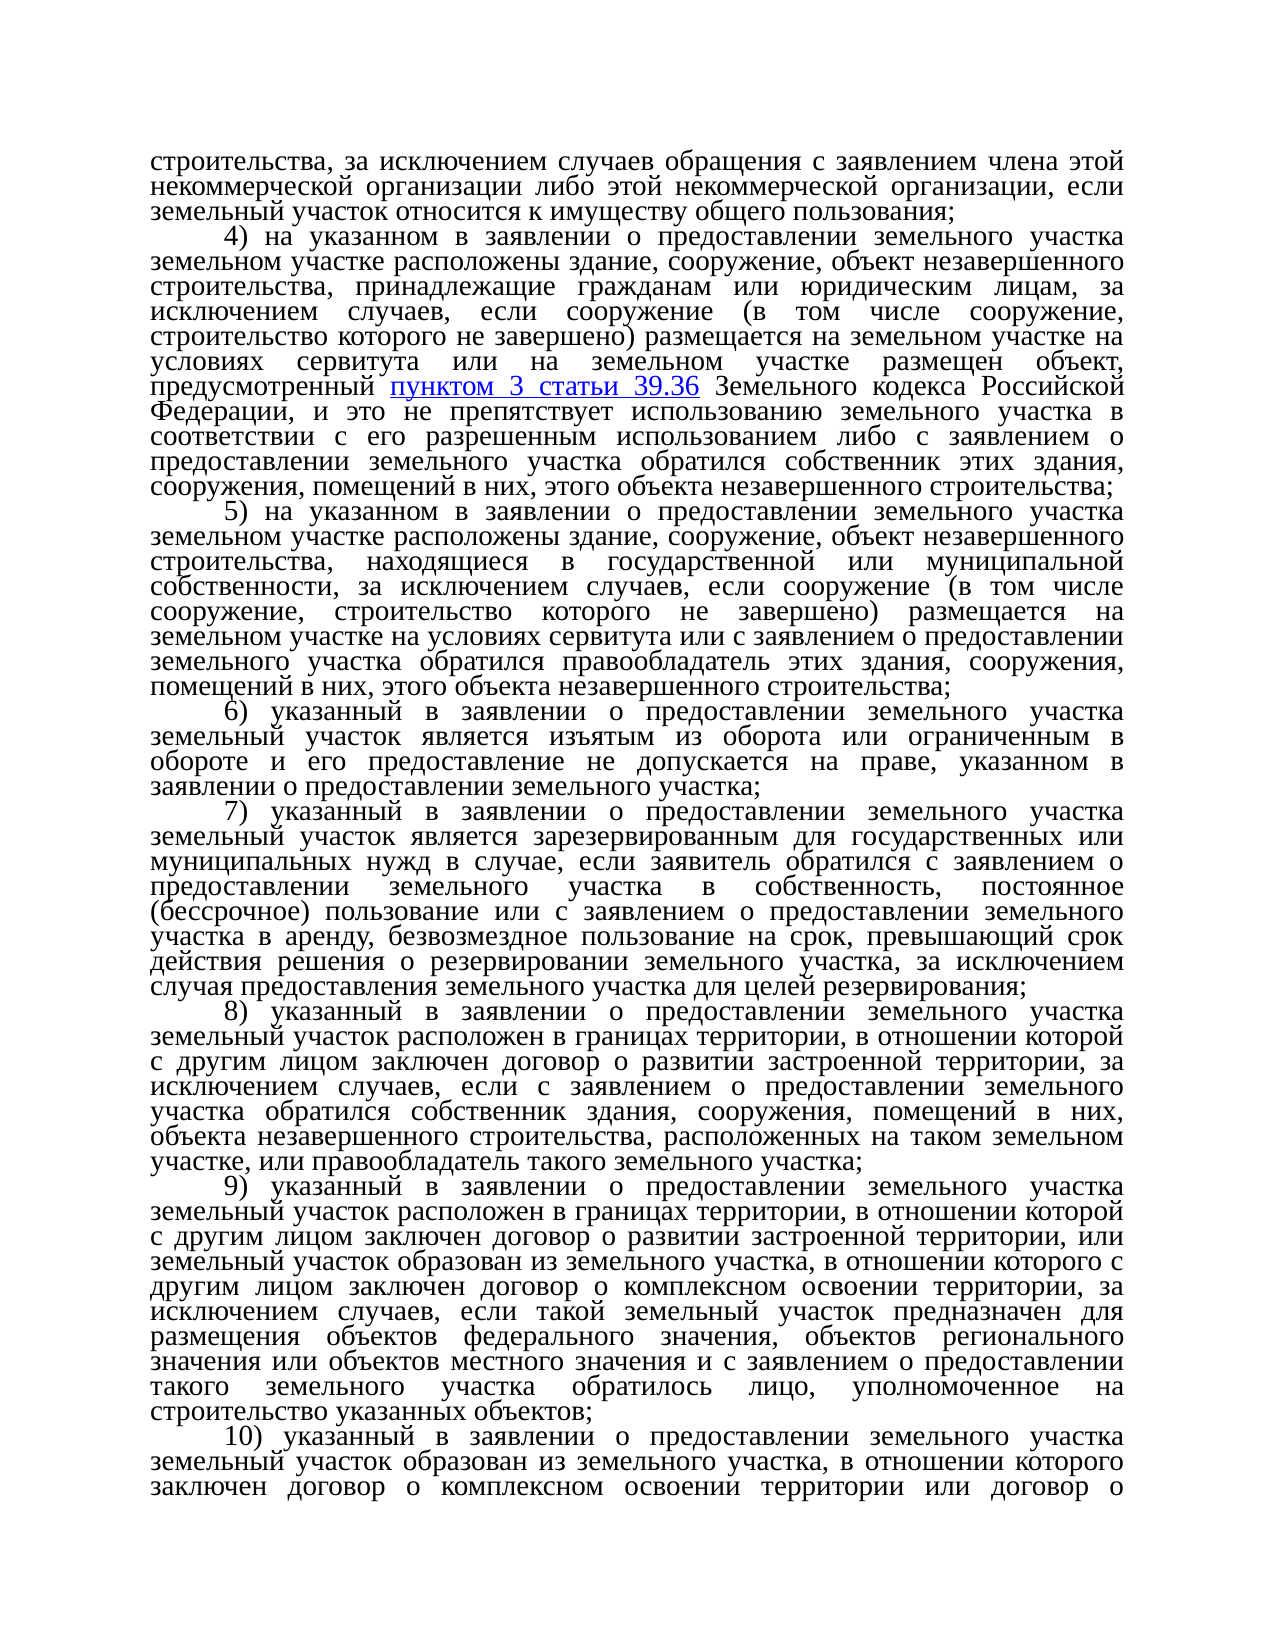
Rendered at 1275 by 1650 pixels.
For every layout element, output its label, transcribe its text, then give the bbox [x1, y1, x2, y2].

text 8) указанный в заявлении о предоставлении земельного участка земельный участок расположен в границах территории, в отношении которой с другим лицом заключен договор о развитии застроенной территории, за исключением случаев, если с заявлением о предоставлении земельного участка обратился собственник здания, сооружения, помещений в них, объекта незавершенного строительства, расположенных на таком земельном участке, или правообладатель такого земельного участка; [150, 1000, 1125, 1175]
text 9) указанный в заявлении о предоставлении земельного участка земельный участок расположен в границах территории, в отношении которой с другим лицом заключен договор о развитии застроенной территории, или земельный участок образован из земельного участка, в отношении которого с другим лицом заключен договор о комплексном освоении территории, за исключением случаев, если такой земельный участок предназначен для размещения объектов федерального значения, объектов регионального значения или объектов местного значения и с заявлением о предоставлении такого земельного участка обратилось лицо, уполномоченное на строительство указанных объектов; [150, 1175, 1125, 1425]
text 7) указанный в заявлении о предоставлении земельного участка земельный участок является зарезервированным для государственных или муниципальных нужд в случае, если заявитель обратился с заявлением о предоставлении земельного участка в собственность, постоянное (бессрочное) пользование или с заявлением о предоставлении земельного участка в аренду, безвозмездное пользование на срок, превышающий срок действия решения о резервировании земельного участка, за исключением случая предоставления земельного участка для целей резервирования; [150, 800, 1125, 1000]
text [150, 150, 1125, 225]
text 5) на указанном в заявлении о предоставлении земельного участка земельном участке расположены здание, сооружение, объект незавершенного строительства, находящиеся в государственной или муниципальной собственности, за исключением случаев, если сооружение (в том числе сооружение, строительство которого не завершено) размещается на земельном участке на условиях сервитута или с заявлением о предоставлении земельного участка обратился правообладатель этих здания, сооружения, помещений в них, этого объекта незавершенного строительства; [150, 500, 1125, 700]
text 6) указанный в заявлении о предоставлении земельного участка земельный участок является изъятым из оборота или ограниченным в обороте и его предоставление не допускается на праве, указанном в заявлении о предоставлении земельного участка; [150, 700, 1125, 800]
text 4) на указанном в заявлении о предоставлении земельного участка земельном участке расположены здание, сооружение, объект незавершенного строительства, принадлежащие гражданам или юридическим лицам, за исключением случаев, если сооружение (в том числе сооружение, строительство которого не завершено) размещается на земельном участке на условиях сервитута или на земельном участке размещен объект, предусмотренный пунктом 3 статьи 39.36 Земельного кодекса Российской Федерации, и это не препятствует использованию земельного участка в соответствии с его разрешенным использованием либо с заявлением о предоставлении земельного участка обратился собственник этих здания, сооружения, помещений в них, этого объекта незавершенного строительства; [150, 225, 1125, 500]
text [150, 1425, 1125, 1500]
